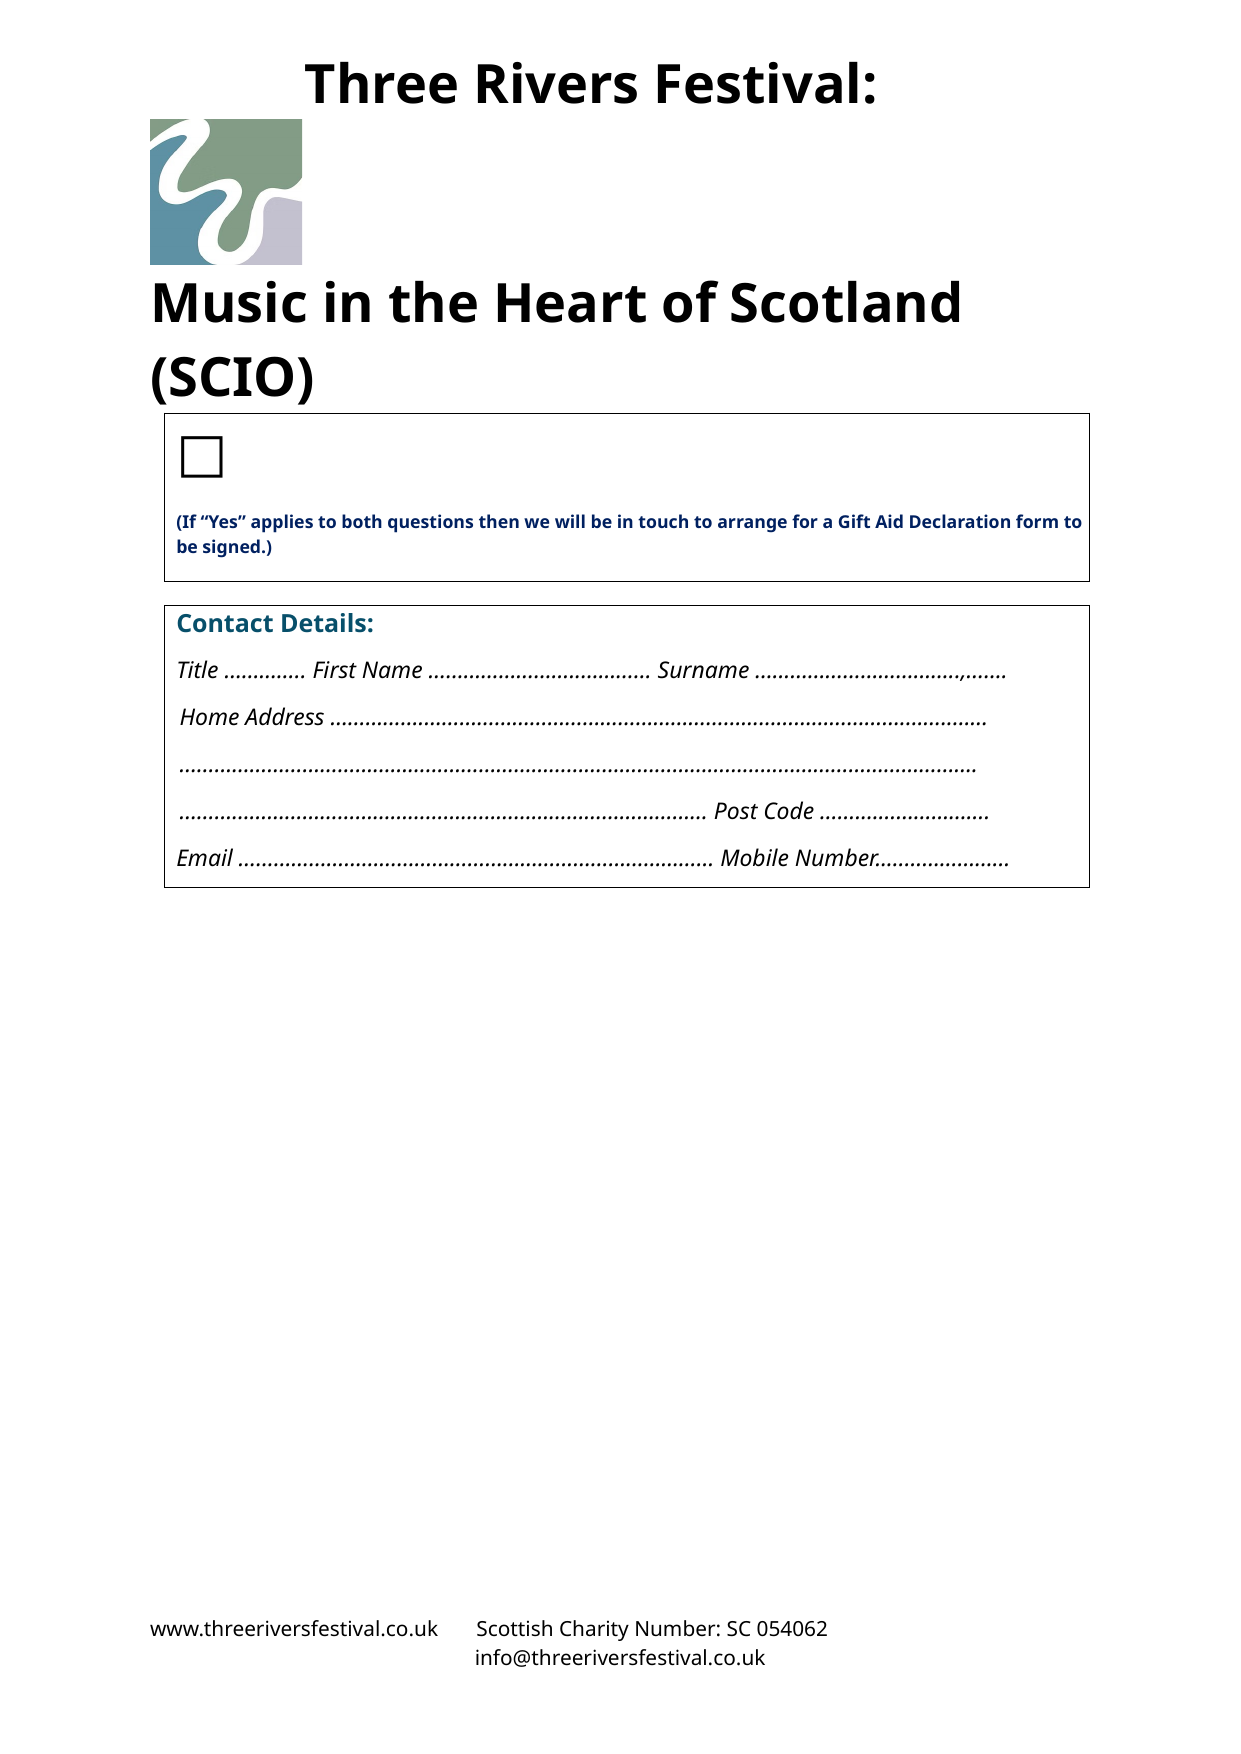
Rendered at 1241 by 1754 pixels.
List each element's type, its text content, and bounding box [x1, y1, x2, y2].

picture [150, 119, 303, 265]
table_header Contact Details: Title ………….. First Name ……………………..………… Surname ……………………………..,……. Home Address …………….……………………………………………………………………….……..…… ………………………………………………………………………………………………………………………. ……………………………………………………………………………… Post Code …….…………………. Email ……………………………………………………………………… Mobile Number..………………… [165, 606, 1089, 887]
